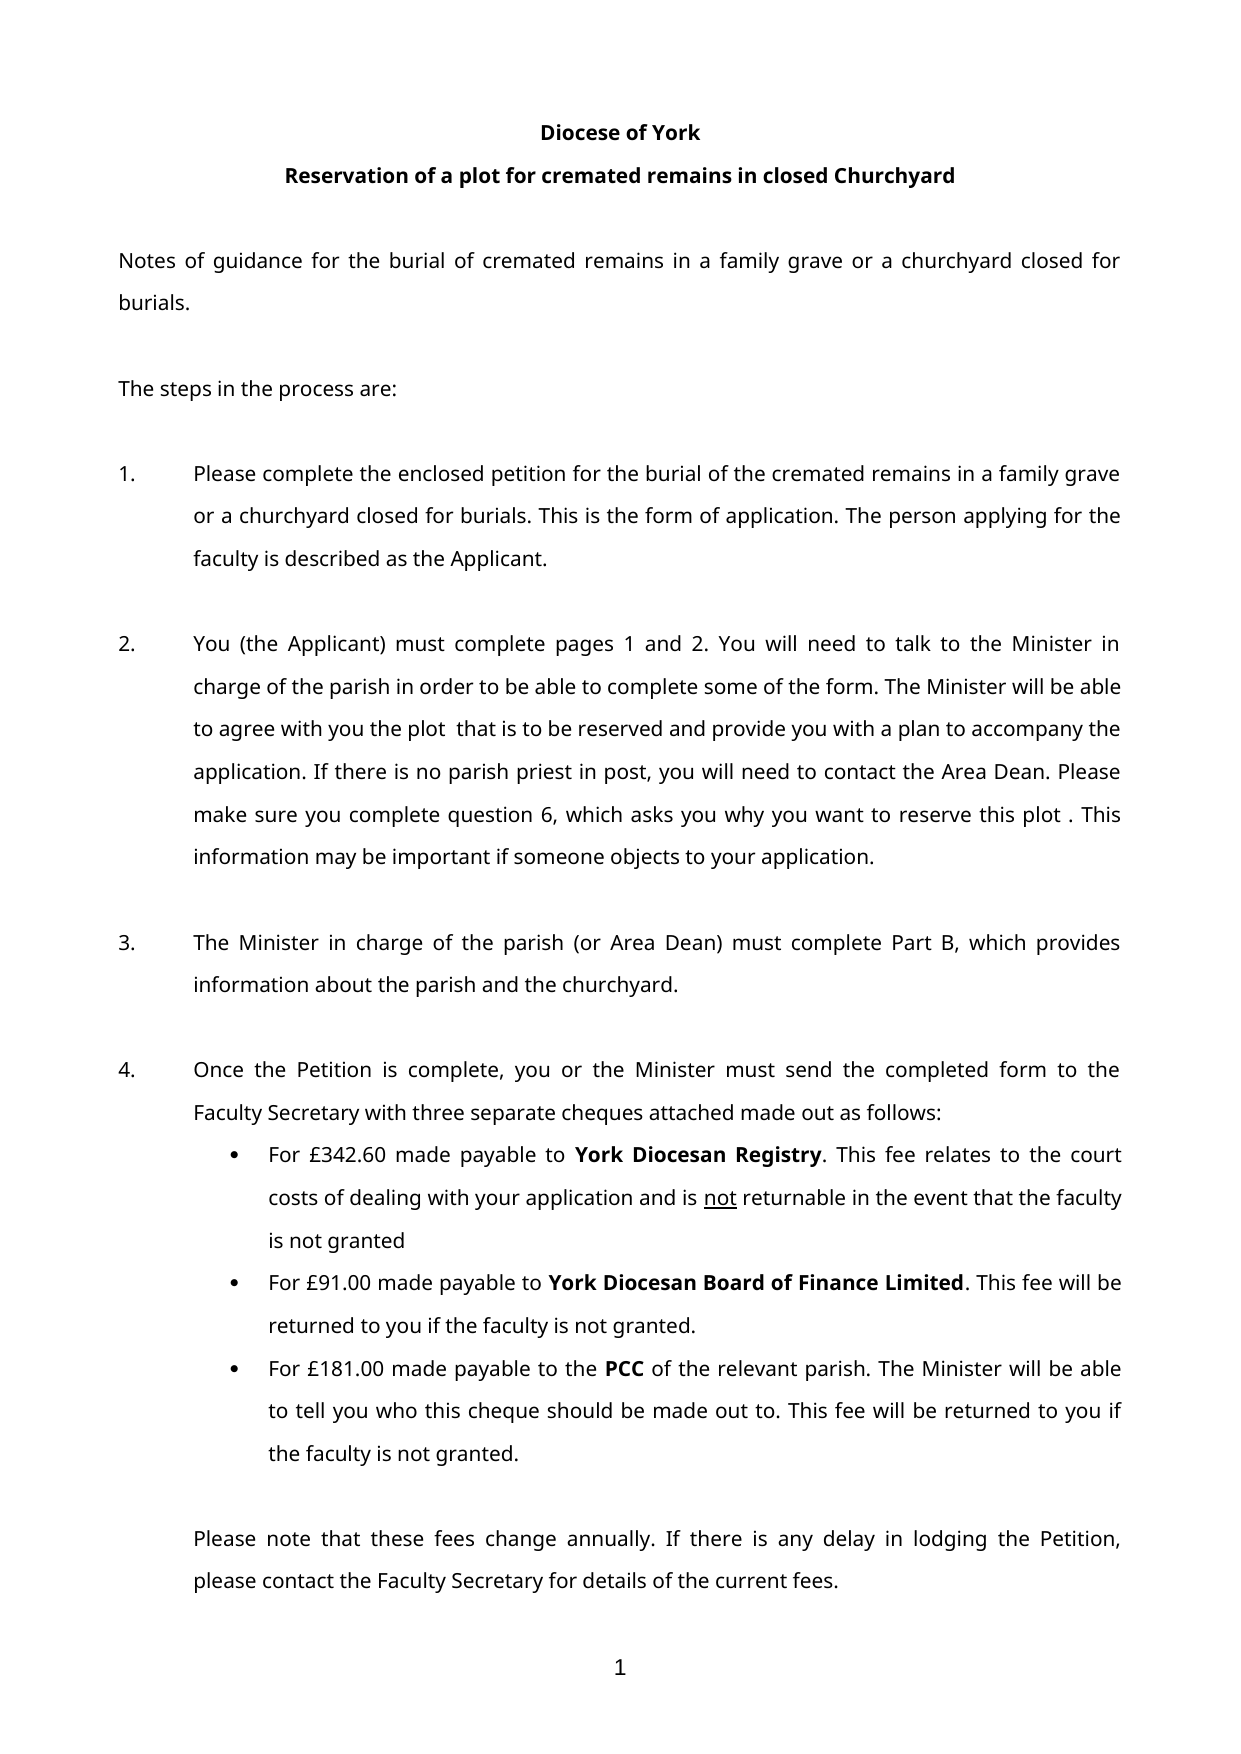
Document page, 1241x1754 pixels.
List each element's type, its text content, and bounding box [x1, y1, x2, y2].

list For £342.60 made payable to York Diocesan Registry. This fee relates to the court costs of dealing with your application and is not returnable in the event that the faculty is not granted [231, 1141, 1122, 1254]
text Please note that these fees change annually. If there is any delay in lodging the Petition, please contact the Faculty Secretary for details of the current fees. [193, 1524, 1122, 1595]
text 4. Once the Petition is complete, you or the Minister must send the completed form to the Faculty Secretary with three separate cheques attached made out as follows: [118, 1055, 1122, 1126]
text 3. The Minister in charge of the parish (or Area Dean) must complete Part B, which provides information about the parish and the churchyard. [118, 928, 1122, 999]
text 1. Please complete the enclosed petition for the burial of the cremated remains in a family grave or a churchyard closed for burials. This is the form of application. The person applying for the faculty is described as the Applicant. [118, 459, 1122, 573]
text Diocese of York [118, 118, 1122, 147]
text The steps in the process are: [118, 374, 1122, 402]
list For £181.00 made payable to the PCC of the relevant parish. The Minister will be able to tell you who this cheque should be made out to. This fee will be returned to you if the faculty is not granted. [231, 1354, 1122, 1467]
text Notes of guidance for the burial of cremated remains in a family grave or a churchyard closed for burials. [118, 246, 1122, 317]
text Reservation of a plot for cremated remains in closed Churchyard [118, 161, 1122, 189]
list For £91.00 made payable to York Diocesan Board of Finance Limited. This fee will be returned to you if the faculty is not granted. [231, 1268, 1122, 1339]
text 2. You (the Applicant) must complete pages 1 and 2. You will need to talk to the Minister in charge of the parish in order to be able to complete some of the form. The Minister will be able to agree with you the plot that is to be reserved and provide you with a plan to accompany the application. If there is no parish priest in post, you will need to contact the Area Dean. Please make sure you complete question 6, which asks you why you want to reserve this plot . This information may be important if someone objects to your application. [118, 629, 1122, 871]
